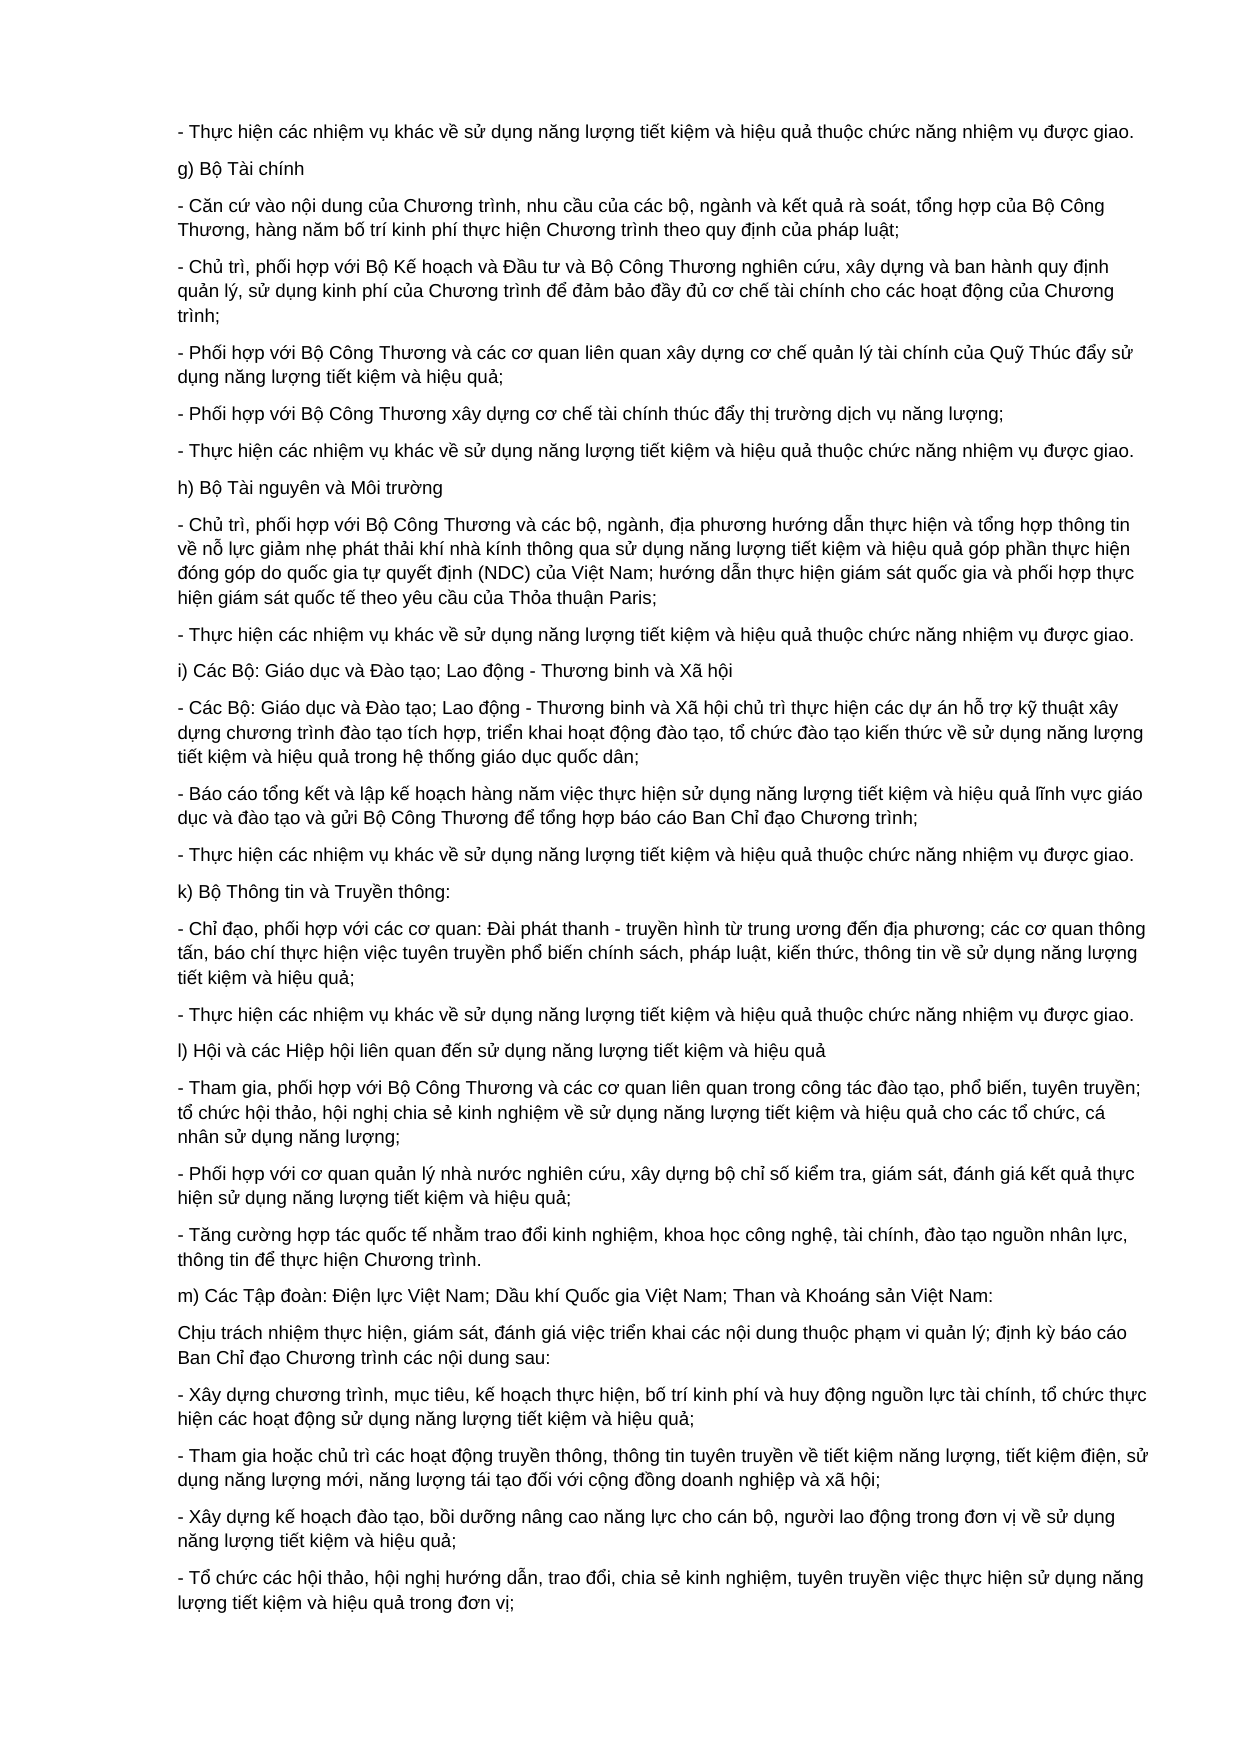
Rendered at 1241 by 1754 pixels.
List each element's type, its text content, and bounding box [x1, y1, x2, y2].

text h) Bộ Tài nguyên và Môi trường [177, 474, 1152, 498]
text - Thực hiện các nhiệm vụ khác về sử dụng năng lượng tiết kiệm và hiệu quả thuộc chức năng nhiệm vụ được giao. [177, 621, 1152, 645]
text l) Hội và các Hiệp hội liên quan đến sử dụng năng lượng tiết kiệm và hiệu quả [177, 1037, 1152, 1062]
text - Chủ trì, phối hợp với Bộ Công Thương và các bộ, ngành, địa phương hướng dẫn thực hiện và tổng hợp thông tin về nỗ lực giảm nhẹ phát thải khí nhà kính thông qua sử dụng năng lượng tiết kiệm và hiệu quả góp phần thực hiện đóng góp do quốc gia tự quyết định (NDC) của Việt Nam; hướng dẫn thực hiện giám sát quốc gia và phối hợp thực hiện giám sát quốc tế theo yêu cầu của Thỏa thuận Paris; [177, 511, 1152, 608]
text i) Các Bộ: Giáo dục và Đào tạo; Lao động - Thương binh và Xã hội [177, 657, 1152, 682]
text - Tổ chức các hội thảo, hội nghị hướng dẫn, trao đổi, chia sẻ kinh nghiệm, tuyên truyền việc thực hiện sử dụng năng lượng tiết kiệm và hiệu quả trong đơn vị; [177, 1564, 1152, 1613]
text g) Bộ Tài chính [177, 155, 1152, 179]
text - Phối hợp với Bộ Công Thương và các cơ quan liên quan xây dựng cơ chế quản lý tài chính của Quỹ Thúc đẩy sử dụng năng lượng tiết kiệm và hiệu quả; [177, 339, 1152, 387]
text - Chỉ đạo, phối hợp với các cơ quan: Đài phát thanh - truyền hình từ trung ương đến địa phương; các cơ quan thông tấn, báo chí thực hiện việc tuyên truyền phổ biến chính sách, pháp luật, kiến thức, thông tin về sử dụng năng lượng tiết kiệm và hiệu quả; [177, 915, 1152, 988]
text - Xây dựng kế hoạch đào tạo, bồi dưỡng nâng cao năng lực cho cán bộ, người lao động trong đơn vị về sử dụng năng lượng tiết kiệm và hiệu quả; [177, 1503, 1152, 1552]
text - Tăng cường hợp tác quốc tế nhằm trao đổi kinh nghiệm, khoa học công nghệ, tài chính, đào tạo nguồn nhân lực, thông tin để thực hiện Chương trình. [177, 1221, 1152, 1270]
text - Thực hiện các nhiệm vụ khác về sử dụng năng lượng tiết kiệm và hiệu quả thuộc chức năng nhiệm vụ được giao. [177, 437, 1152, 461]
text - Phối hợp với cơ quan quản lý nhà nước nghiên cứu, xây dựng bộ chỉ số kiểm tra, giám sát, đánh giá kết quả thực hiện sử dụng năng lượng tiết kiệm và hiệu quả; [177, 1160, 1152, 1209]
text - Thực hiện các nhiệm vụ khác về sử dụng năng lượng tiết kiệm và hiệu quả thuộc chức năng nhiệm vụ được giao. [177, 118, 1152, 142]
text - Các Bộ: Giáo dục và Đào tạo; Lao động - Thương binh và Xã hội chủ trì thực hiện các dự án hỗ trợ kỹ thuật xây dựng chương trình đào tạo tích hợp, triển khai hoạt động đào tạo, tổ chức đào tạo kiến thức về sử dụng năng lượng tiết kiệm và hiệu quả trong hệ thống giáo dục quốc dân; [177, 694, 1152, 767]
text - Xây dựng chương trình, mục tiêu, kế hoạch thực hiện, bố trí kinh phí và huy động nguồn lực tài chính, tổ chức thực hiện các hoạt động sử dụng năng lượng tiết kiệm và hiệu quả; [177, 1381, 1152, 1429]
text m) Các Tập đoàn: Điện lực Việt Nam; Dầu khí Quốc gia Việt Nam; Than và Khoáng sản Việt Nam: [177, 1282, 1152, 1307]
text - Thực hiện các nhiệm vụ khác về sử dụng năng lượng tiết kiệm và hiệu quả thuộc chức năng nhiệm vụ được giao. [177, 1001, 1152, 1025]
text - Căn cứ vào nội dung của Chương trình, nhu cầu của các bộ, ngành và kết quả rà soát, tổng hợp của Bộ Công Thương, hàng năm bố trí kinh phí thực hiện Chương trình theo quy định của pháp luật; [177, 192, 1152, 241]
text Chịu trách nhiệm thực hiện, giám sát, đánh giá việc triển khai các nội dung thuộc phạm vi quản lý; định kỳ báo cáo Ban Chỉ đạo Chương trình các nội dung sau: [177, 1319, 1152, 1368]
text - Thực hiện các nhiệm vụ khác về sử dụng năng lượng tiết kiệm và hiệu quả thuộc chức năng nhiệm vụ được giao. [177, 841, 1152, 866]
text - Báo cáo tổng kết và lập kế hoạch hàng năm việc thực hiện sử dụng năng lượng tiết kiệm và hiệu quả lĩnh vực giáo dục và đào tạo và gửi Bộ Công Thương để tổng hợp báo cáo Ban Chỉ đạo Chương trình; [177, 780, 1152, 829]
text k) Bộ Thông tin và Truyền thông: [177, 878, 1152, 902]
text - Phối hợp với Bộ Công Thương xây dựng cơ chế tài chính thúc đẩy thị trường dịch vụ năng lượng; [177, 400, 1152, 424]
text - Tham gia hoặc chủ trì các hoạt động truyền thông, thông tin tuyên truyền về tiết kiệm năng lượng, tiết kiệm điện, sử dụng năng lượng mới, năng lượng tái tạo đối với cộng đồng doanh nghiệp và xã hội; [177, 1442, 1152, 1491]
text - Tham gia, phối hợp với Bộ Công Thương và các cơ quan liên quan trong công tác đào tạo, phổ biến, tuyên truyền; tổ chức hội thảo, hội nghị chia sẻ kinh nghiệm về sử dụng năng lượng tiết kiệm và hiệu quả cho các tổ chức, cá nhân sử dụng năng lượng; [177, 1074, 1152, 1147]
text - Chủ trì, phối hợp với Bộ Kế hoạch và Đầu tư và Bộ Công Thương nghiên cứu, xây dựng và ban hành quy định quản lý, sử dụng kinh phí của Chương trình để đảm bảo đầy đủ cơ chế tài chính cho các hoạt động của Chương trình; [177, 253, 1152, 326]
